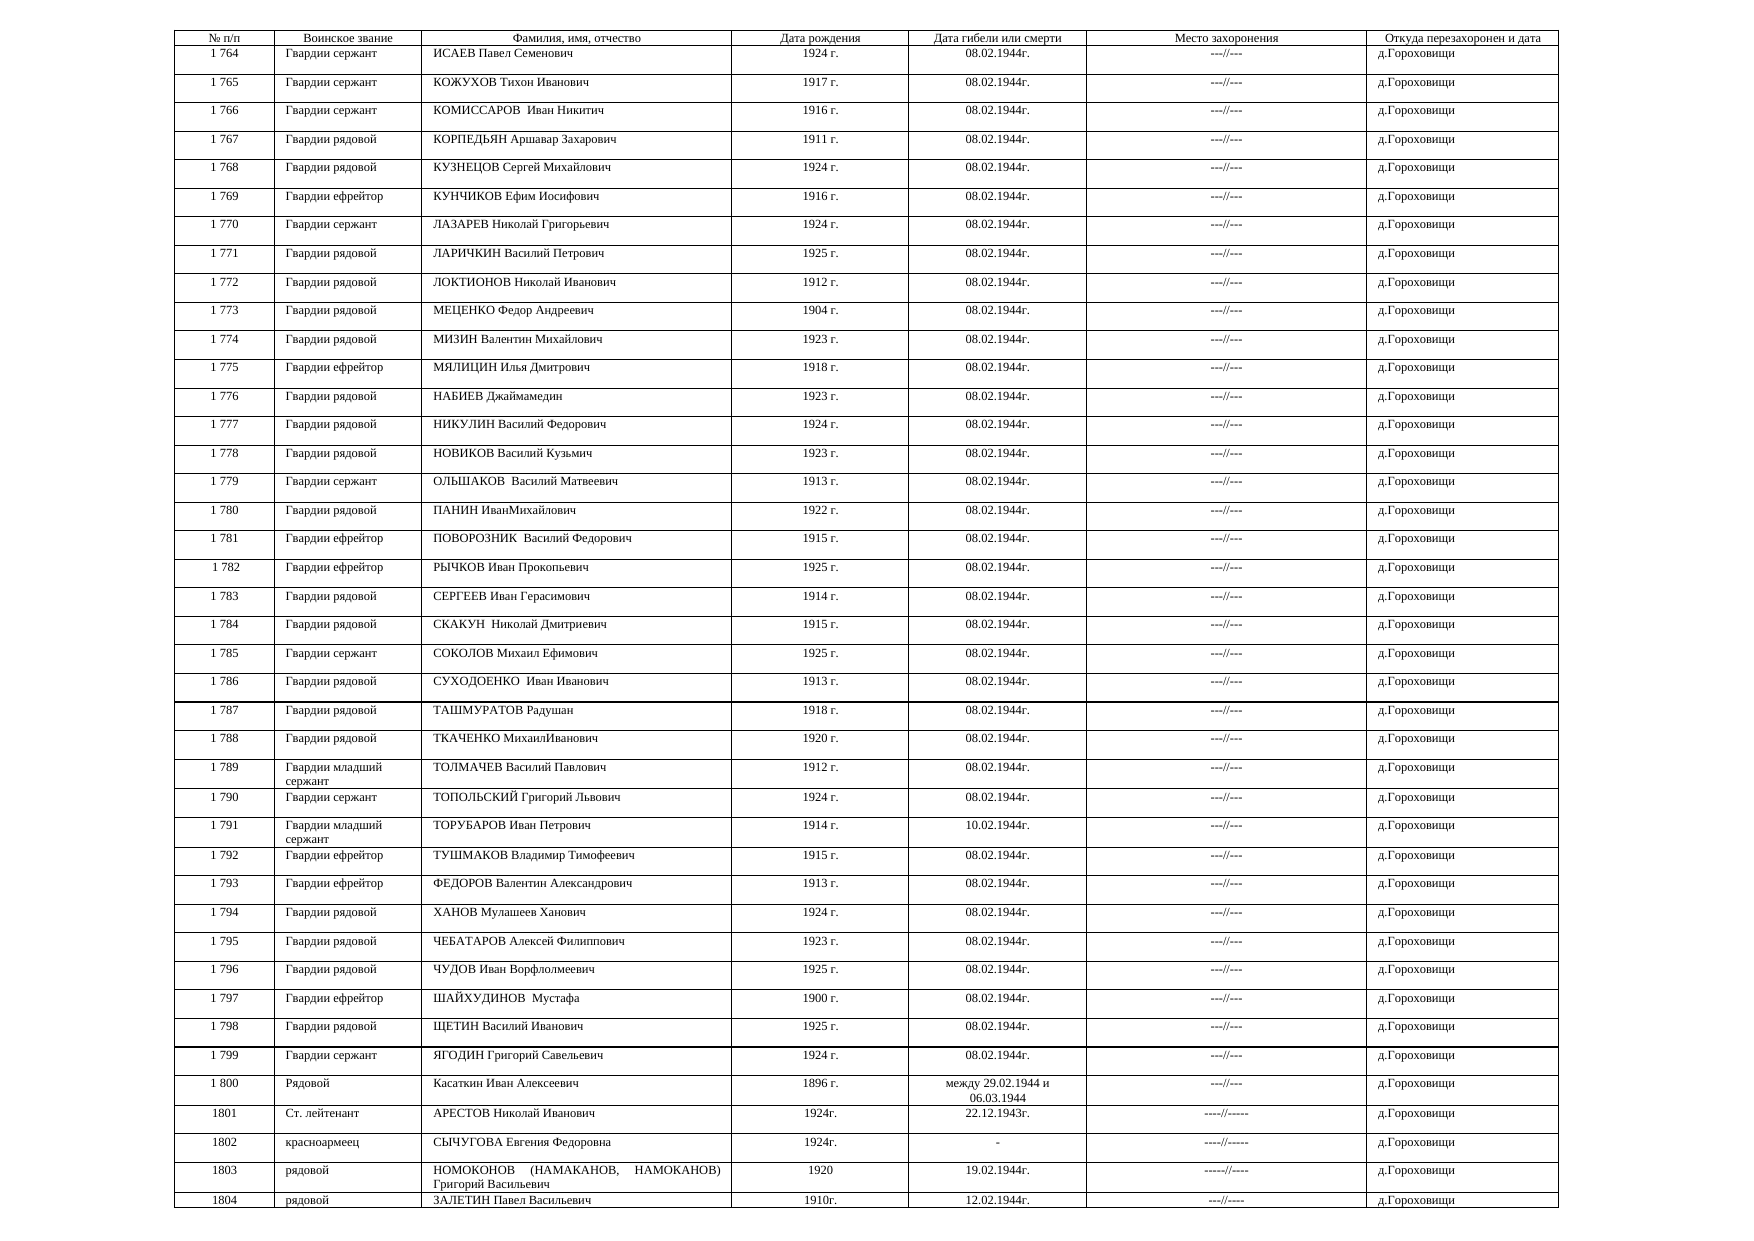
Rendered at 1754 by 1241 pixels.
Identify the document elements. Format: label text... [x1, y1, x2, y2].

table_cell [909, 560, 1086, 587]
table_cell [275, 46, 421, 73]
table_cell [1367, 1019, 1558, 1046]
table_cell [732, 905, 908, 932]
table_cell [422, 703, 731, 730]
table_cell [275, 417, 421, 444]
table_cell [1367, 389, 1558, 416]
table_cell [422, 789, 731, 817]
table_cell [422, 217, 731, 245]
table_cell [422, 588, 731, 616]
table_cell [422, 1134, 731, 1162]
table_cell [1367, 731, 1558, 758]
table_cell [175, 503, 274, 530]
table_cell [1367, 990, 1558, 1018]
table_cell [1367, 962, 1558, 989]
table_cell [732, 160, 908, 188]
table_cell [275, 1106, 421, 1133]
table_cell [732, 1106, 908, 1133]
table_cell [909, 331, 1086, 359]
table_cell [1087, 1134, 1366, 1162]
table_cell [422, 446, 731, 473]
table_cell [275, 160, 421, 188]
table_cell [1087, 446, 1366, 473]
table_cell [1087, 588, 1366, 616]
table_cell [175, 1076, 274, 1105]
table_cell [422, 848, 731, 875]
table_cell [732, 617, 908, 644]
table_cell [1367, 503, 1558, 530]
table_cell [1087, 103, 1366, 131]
table_header Дата рождения [732, 31, 908, 45]
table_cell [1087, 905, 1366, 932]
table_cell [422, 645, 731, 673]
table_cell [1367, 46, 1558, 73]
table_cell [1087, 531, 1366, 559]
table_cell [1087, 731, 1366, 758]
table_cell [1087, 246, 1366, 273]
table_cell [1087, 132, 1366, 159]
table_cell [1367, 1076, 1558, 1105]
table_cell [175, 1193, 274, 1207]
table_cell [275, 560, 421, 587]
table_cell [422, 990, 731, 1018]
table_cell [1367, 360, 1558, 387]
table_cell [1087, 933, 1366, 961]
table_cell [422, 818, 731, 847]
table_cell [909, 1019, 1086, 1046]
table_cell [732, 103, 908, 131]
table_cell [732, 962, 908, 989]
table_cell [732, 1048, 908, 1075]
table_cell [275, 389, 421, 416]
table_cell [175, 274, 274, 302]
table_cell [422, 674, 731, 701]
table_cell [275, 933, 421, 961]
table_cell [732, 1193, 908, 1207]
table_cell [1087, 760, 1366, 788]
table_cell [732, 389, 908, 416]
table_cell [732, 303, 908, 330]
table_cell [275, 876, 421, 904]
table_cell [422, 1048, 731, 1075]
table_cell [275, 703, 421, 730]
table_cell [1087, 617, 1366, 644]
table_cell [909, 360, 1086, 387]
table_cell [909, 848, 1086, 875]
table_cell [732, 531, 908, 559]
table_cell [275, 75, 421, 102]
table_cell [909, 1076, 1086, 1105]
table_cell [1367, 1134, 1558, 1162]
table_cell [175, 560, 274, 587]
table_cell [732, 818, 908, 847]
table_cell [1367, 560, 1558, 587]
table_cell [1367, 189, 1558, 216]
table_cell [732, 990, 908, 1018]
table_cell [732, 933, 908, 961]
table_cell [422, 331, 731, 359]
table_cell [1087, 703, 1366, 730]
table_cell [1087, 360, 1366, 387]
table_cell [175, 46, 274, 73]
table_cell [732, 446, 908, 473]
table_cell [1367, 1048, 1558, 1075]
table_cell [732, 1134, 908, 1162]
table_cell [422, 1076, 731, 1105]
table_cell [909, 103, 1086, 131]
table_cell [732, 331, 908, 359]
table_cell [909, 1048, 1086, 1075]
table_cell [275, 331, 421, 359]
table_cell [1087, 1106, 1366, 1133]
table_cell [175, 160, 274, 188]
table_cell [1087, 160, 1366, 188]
table_header Откуда перезахоронен и дата [1367, 31, 1558, 45]
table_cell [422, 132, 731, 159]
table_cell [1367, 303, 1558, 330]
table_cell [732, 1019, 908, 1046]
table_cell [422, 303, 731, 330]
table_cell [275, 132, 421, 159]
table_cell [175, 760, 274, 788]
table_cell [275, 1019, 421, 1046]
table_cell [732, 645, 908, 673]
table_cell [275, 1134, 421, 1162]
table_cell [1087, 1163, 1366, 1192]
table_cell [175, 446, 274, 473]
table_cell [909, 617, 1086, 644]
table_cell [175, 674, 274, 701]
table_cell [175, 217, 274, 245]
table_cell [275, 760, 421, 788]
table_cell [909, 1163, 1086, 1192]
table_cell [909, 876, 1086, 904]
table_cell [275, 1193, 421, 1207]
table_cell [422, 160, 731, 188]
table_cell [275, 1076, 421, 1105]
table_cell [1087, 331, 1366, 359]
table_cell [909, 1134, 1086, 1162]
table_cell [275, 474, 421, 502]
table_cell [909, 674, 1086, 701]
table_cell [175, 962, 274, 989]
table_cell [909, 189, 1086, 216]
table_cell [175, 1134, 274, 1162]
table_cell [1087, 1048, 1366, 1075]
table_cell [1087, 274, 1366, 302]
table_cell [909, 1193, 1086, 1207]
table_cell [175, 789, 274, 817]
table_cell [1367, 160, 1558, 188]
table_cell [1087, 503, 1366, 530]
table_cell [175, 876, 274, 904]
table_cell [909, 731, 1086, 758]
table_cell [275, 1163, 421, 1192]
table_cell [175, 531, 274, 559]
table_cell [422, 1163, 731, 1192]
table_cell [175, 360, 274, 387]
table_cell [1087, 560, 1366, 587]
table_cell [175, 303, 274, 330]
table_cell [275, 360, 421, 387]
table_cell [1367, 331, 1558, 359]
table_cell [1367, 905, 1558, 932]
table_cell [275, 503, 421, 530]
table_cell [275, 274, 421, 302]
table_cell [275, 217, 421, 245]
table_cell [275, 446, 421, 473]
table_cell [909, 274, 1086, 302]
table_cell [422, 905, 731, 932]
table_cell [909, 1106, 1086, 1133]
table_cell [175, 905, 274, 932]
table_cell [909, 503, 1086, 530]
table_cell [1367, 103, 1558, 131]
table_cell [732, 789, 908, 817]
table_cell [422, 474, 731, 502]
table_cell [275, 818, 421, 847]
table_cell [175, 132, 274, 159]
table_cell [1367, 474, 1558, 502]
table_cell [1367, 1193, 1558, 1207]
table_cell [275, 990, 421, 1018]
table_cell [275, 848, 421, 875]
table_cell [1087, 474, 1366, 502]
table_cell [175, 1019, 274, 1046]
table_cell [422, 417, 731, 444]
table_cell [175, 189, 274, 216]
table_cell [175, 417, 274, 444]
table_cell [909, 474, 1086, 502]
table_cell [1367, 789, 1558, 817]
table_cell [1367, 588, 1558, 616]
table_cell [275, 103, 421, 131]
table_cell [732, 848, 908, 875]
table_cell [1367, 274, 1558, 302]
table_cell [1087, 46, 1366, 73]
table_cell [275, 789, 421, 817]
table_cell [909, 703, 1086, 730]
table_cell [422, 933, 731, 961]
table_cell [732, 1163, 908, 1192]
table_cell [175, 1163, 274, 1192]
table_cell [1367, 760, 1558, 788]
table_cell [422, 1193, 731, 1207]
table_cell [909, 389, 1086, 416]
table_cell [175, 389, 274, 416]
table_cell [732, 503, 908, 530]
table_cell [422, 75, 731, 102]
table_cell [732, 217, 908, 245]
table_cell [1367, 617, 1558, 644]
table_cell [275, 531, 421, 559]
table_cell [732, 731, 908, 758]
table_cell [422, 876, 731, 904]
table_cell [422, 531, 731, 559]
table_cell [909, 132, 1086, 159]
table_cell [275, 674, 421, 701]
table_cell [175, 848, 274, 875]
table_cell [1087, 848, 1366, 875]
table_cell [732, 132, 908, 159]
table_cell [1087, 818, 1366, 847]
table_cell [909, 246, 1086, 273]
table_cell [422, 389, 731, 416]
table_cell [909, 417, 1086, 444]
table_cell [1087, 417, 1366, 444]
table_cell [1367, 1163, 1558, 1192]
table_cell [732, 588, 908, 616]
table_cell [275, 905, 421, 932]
table_header Воинское звание [275, 31, 421, 45]
table_header Место захоронения [1087, 31, 1366, 45]
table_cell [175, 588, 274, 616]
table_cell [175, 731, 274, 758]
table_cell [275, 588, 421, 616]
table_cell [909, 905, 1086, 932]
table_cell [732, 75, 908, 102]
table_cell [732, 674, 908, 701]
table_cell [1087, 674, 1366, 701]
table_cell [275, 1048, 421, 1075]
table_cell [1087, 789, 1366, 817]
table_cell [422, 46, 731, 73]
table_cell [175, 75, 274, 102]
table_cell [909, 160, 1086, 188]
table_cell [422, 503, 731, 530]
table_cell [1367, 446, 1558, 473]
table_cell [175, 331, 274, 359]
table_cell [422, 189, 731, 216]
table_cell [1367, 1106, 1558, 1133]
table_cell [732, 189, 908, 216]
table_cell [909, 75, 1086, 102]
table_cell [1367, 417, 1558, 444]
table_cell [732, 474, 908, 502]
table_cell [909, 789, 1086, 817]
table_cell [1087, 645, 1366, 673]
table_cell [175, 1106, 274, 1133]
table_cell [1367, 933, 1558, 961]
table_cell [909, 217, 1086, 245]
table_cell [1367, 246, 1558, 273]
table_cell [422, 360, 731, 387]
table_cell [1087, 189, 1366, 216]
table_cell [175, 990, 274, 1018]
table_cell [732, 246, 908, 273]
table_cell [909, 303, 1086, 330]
table_header Дата гибели или смерти [909, 31, 1086, 45]
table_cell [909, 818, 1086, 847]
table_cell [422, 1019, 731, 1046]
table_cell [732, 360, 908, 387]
table_header № п/п [175, 31, 274, 45]
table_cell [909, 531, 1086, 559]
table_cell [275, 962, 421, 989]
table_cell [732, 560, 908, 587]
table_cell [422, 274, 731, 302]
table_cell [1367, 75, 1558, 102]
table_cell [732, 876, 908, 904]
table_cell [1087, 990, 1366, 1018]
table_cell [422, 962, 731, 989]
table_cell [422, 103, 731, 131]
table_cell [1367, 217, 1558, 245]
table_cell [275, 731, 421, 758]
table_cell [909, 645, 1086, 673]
table_header Фамилия, имя, отчество [422, 31, 731, 45]
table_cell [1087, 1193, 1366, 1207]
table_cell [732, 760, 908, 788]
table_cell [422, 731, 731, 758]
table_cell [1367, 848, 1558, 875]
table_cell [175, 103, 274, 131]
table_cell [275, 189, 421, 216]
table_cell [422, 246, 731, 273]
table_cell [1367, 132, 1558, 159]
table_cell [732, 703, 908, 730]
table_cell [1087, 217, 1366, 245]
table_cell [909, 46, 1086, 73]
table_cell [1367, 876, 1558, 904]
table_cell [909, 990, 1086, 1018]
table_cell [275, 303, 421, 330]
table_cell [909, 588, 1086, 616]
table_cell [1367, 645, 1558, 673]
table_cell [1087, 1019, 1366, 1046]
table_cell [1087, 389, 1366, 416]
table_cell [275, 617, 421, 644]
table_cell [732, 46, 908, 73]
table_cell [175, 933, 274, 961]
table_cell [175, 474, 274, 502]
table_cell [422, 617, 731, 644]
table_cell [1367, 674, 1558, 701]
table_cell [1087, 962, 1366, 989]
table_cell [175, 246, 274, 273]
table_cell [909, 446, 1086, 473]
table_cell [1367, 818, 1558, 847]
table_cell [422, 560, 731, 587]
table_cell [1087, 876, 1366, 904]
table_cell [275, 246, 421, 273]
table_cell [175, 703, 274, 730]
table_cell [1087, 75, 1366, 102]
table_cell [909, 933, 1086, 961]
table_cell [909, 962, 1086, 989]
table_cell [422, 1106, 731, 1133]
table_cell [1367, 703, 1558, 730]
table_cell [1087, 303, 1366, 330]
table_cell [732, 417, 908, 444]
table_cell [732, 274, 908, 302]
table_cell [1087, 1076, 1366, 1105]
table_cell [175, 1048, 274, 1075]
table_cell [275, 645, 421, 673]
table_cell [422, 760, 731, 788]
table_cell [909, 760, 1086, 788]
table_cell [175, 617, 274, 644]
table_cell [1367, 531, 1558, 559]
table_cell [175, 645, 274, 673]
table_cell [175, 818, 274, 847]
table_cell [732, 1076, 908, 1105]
